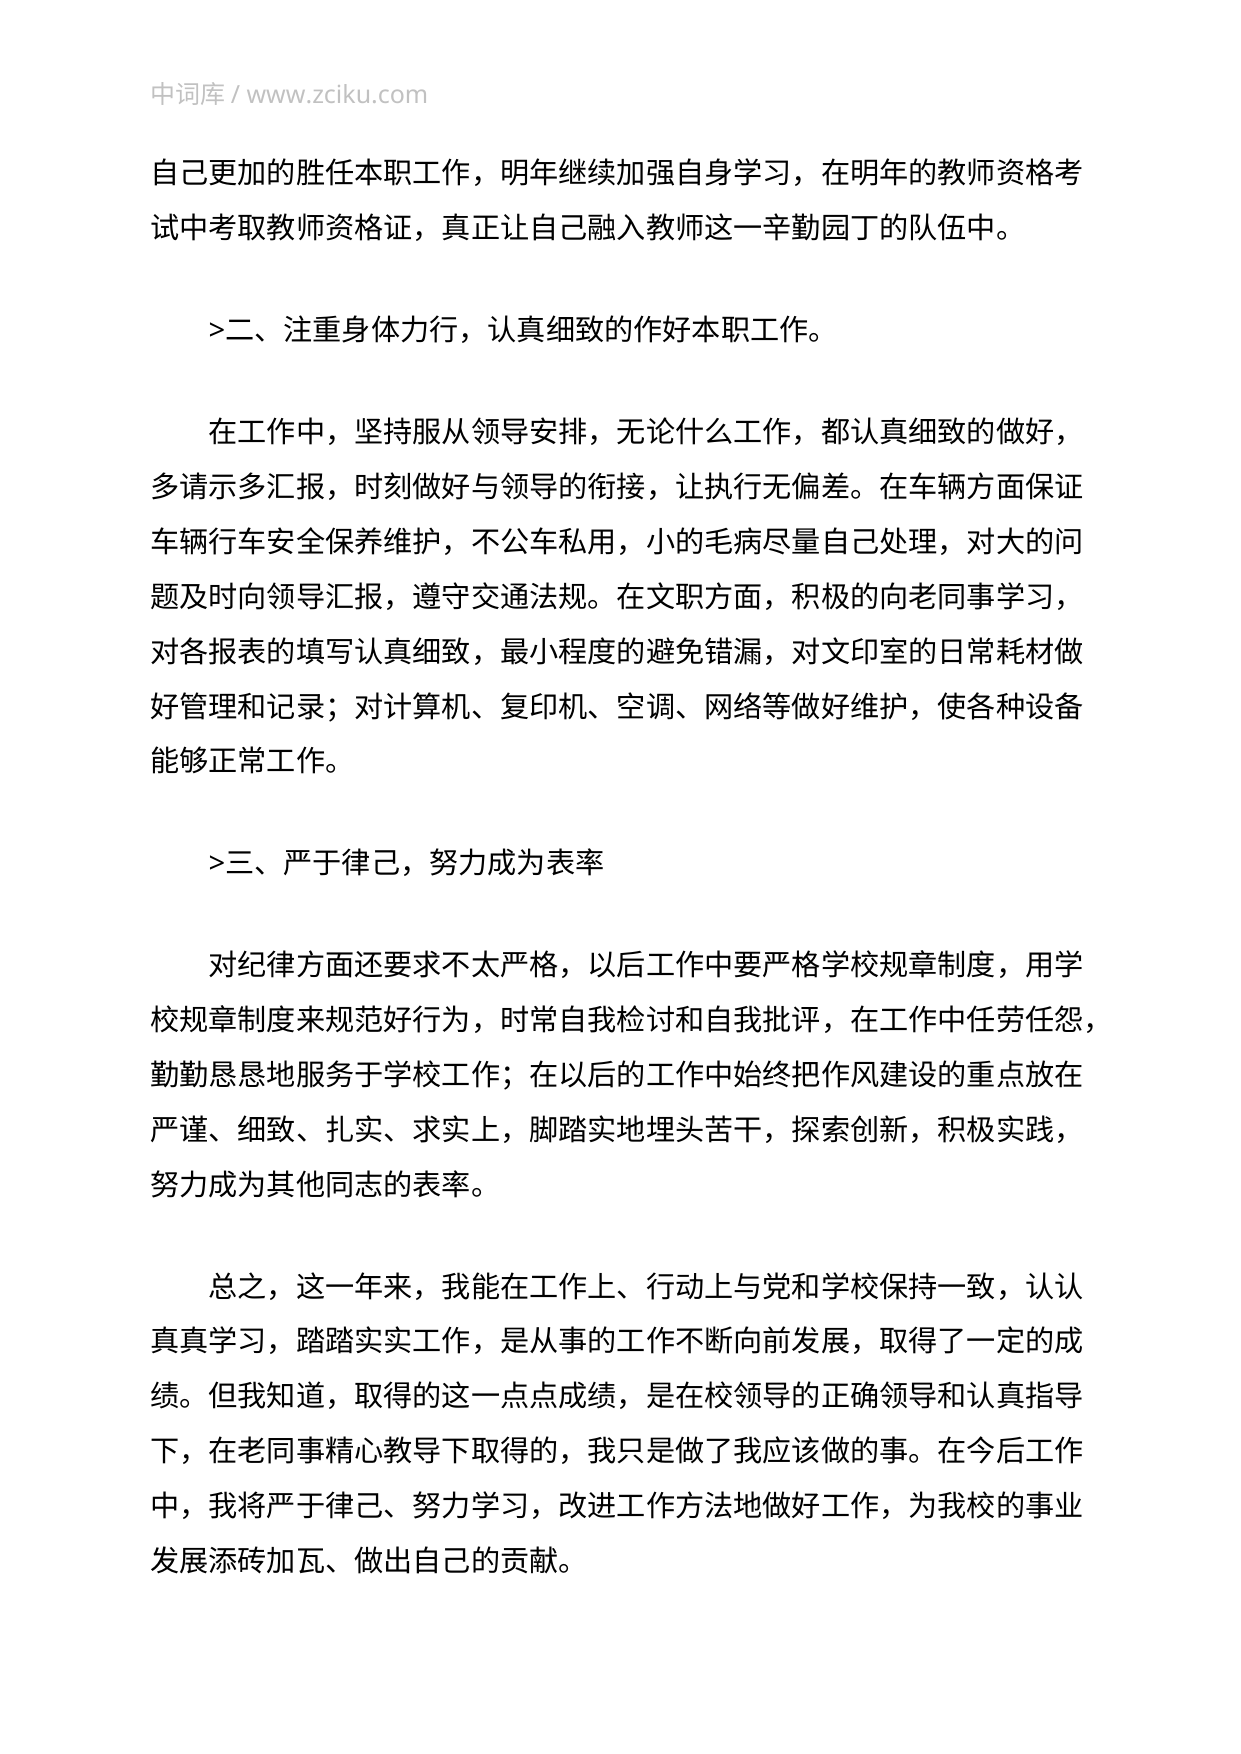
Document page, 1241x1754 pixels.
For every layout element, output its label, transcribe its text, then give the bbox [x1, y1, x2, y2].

text 总之，这一年来，我能在工作上、行动上与党和学校保持一致，认认真真学习，踏踏实实工作，是从事的工作不断向前发展，取得了一定的成绩。但我知道，取得的这一点点成绩，是在校领导的正确领导和认真指导下，在老同事精心教导下取得的，我只是做了我应该做的事。在今后工作中，我将严于律己、努力学习，改进工作方法地做好工作，为我校的事业发展添砖加瓦、做出自己的贡献。 [150, 1263, 1090, 1580]
text >三、严于律己，努力成为表率 [150, 840, 1090, 882]
text 对纪律方面还要求不太严格，以后工作中要严格学校规章制度，用学校规章制度来规范好行为，时常自我检讨和自我批评，在工作中任劳任怨，勤勤恳恳地服务于学校工作；在以后的工作中始终把作风建设的重点放在严谨、细致、扎实、求实上，脚踏实地埋头苦干，探索创新，积极实践，努力成为其他同志的表率。 [150, 942, 1090, 1204]
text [150, 150, 1090, 247]
text >二、注重身体力行，认真细致的作好本职工作。 [150, 307, 1090, 349]
text 在工作中，坚持服从领导安排，无论什么工作，都认真细致的做好，多请示多汇报，时刻做好与领导的衔接，让执行无偏差。在车辆方面保证车辆行车安全保养维护，不公车私用，小的毛病尽量自己处理，对大的问题及时向领导汇报，遵守交通法规。在文职方面，积极的向老同事学习，对各报表的填写认真细致，最小程度的避免错漏，对文印室的日常耗材做好管理和记录；对计算机、复印机、空调、网络等做好维护，使各种设备能够正常工作。 [150, 409, 1090, 780]
